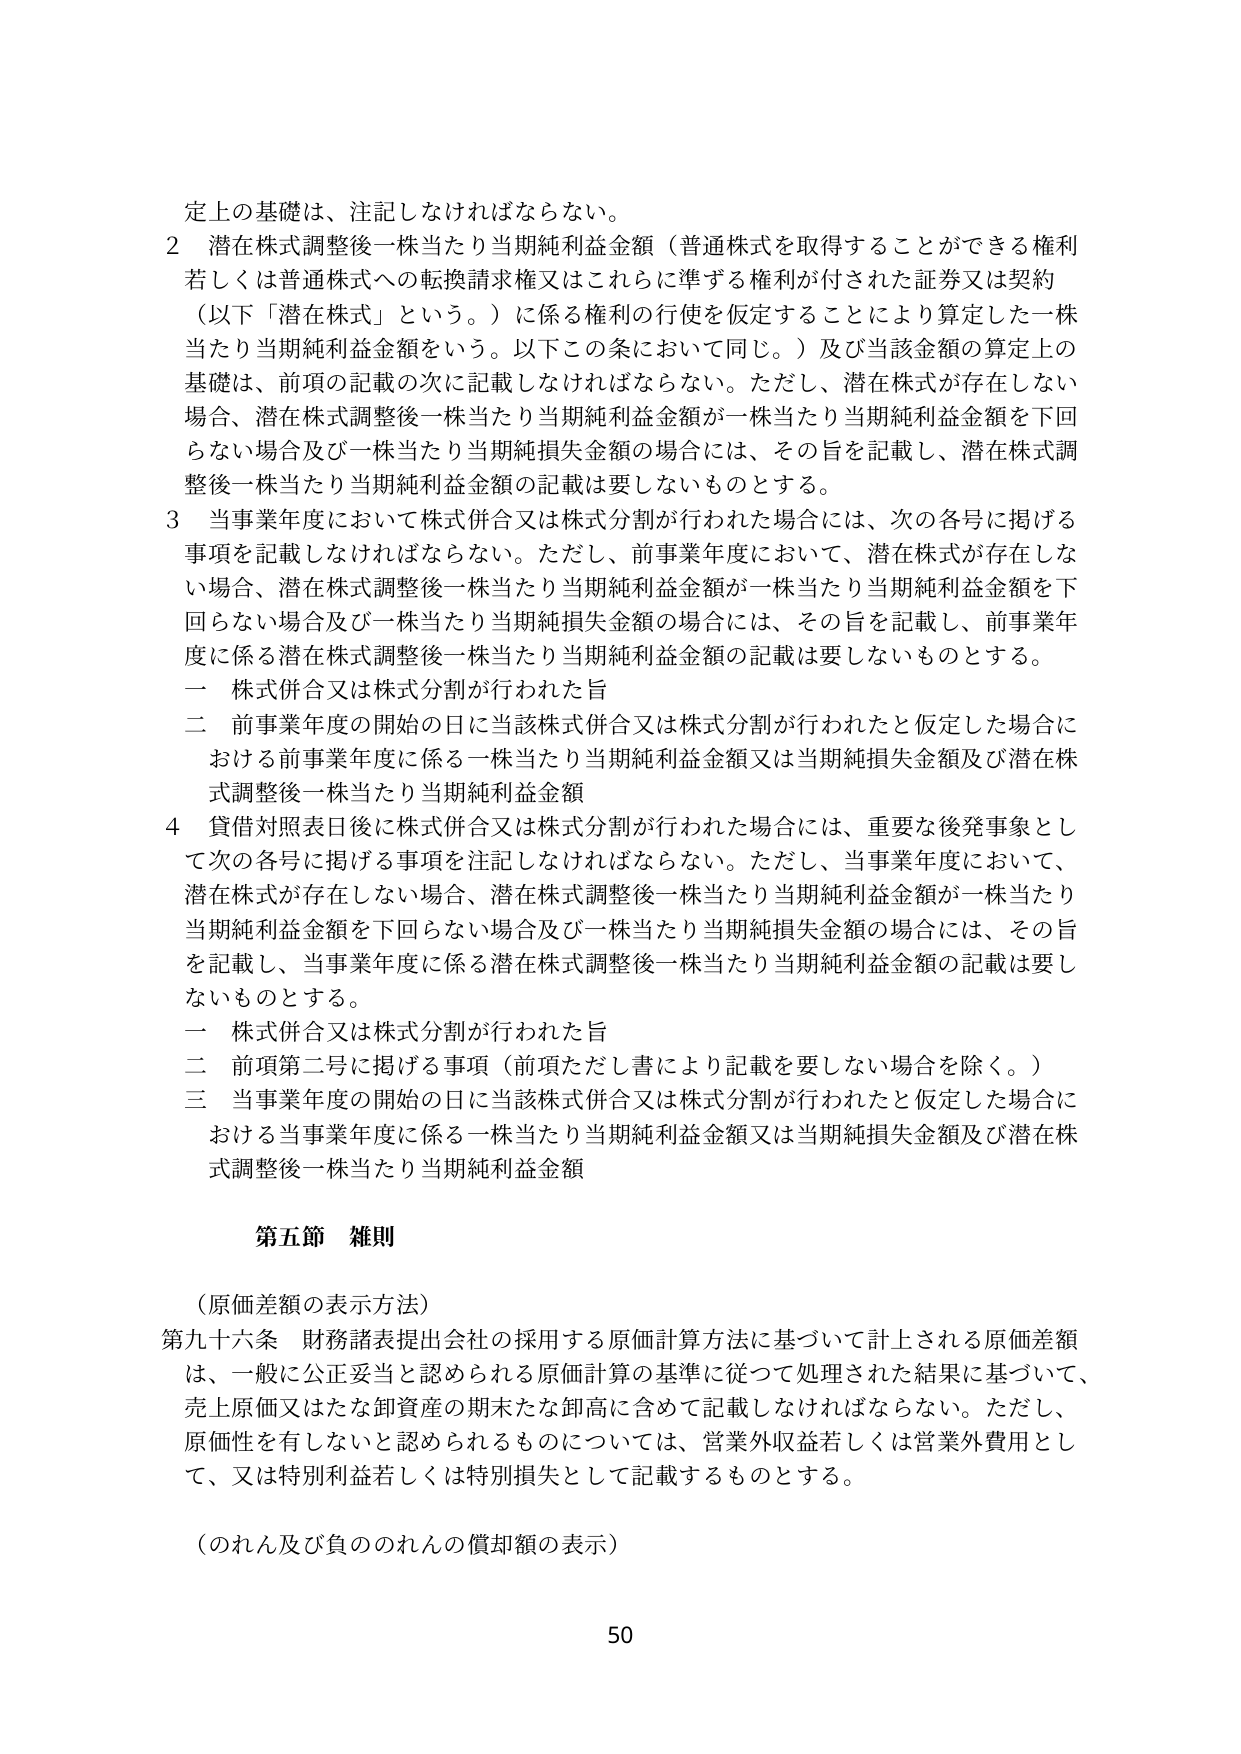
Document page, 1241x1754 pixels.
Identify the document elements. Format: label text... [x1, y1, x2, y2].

text 第九十六条 財務諸表提出会社の採用する原価計算方法に基づいて計上される原価差額は、一般に公正妥当と認められる原価計算の基準に従つて処理された結果に基づいて、売上原価又はたな卸資産の期末たな卸高に含めて記載しなければならない。ただし、原価性を有しないと認められるものについては、営業外収益若しくは営業外費用として、又は特別利益若しくは特別損失として記載するものとする。 [161, 1321, 1079, 1492]
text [161, 194, 1079, 228]
text 二 前事業年度の開始の日に当該株式併合又は株式分割が行われたと仮定した場合における前事業年度に係る一株当たり当期純利益金額又は当期純損失金額及び潜在株式調整後一株当たり当期純利益金額 [184, 706, 1079, 809]
text ２ 潜在株式調整後一株当たり当期純利益金額（普通株式を取得することができる権利若しくは普通株式への転換請求権又はこれらに準ずる権利が付された証券又は契約（以下「潜在株式」という。）に係る権利の行使を仮定することにより算定した一株当たり当期純利益金額をいう。以下この条において同じ。）及び当該金額の算定上の基礎は、前項の記載の次に記載しなければならない。ただし、潜在株式が存在しない場合、潜在株式調整後一株当たり当期純利益金額が一株当たり当期純利益金額を下回らない場合及び一株当たり当期純損失金額の場合には、その旨を記載し、潜在株式調整後一株当たり当期純利益金額の記載は要しないものとする。 [161, 228, 1079, 501]
text （原価差額の表示方法） [184, 1287, 1079, 1321]
text ３ 当事業年度において株式併合又は株式分割が行われた場合には、次の各号に掲げる事項を記載しなければならない。ただし、前事業年度において、潜在株式が存在しない場合、潜在株式調整後一株当たり当期純利益金額が一株当たり当期純利益金額を下回らない場合及び一株当たり当期純損失金額の場合には、その旨を記載し、前事業年度に係る潜在株式調整後一株当たり当期純利益金額の記載は要しないものとする。 [161, 501, 1079, 672]
text ４ 貸借対照表日後に株式併合又は株式分割が行われた場合には、重要な後発事象として次の各号に掲げる事項を注記しなければならない。ただし、当事業年度において、潜在株式が存在しない場合、潜在株式調整後一株当たり当期純利益金額が一株当たり当期純利益金額を下回らない場合及び一株当たり当期純損失金額の場合には、その旨を記載し、当事業年度に係る潜在株式調整後一株当たり当期純利益金額の記載は要しないものとする。 [161, 809, 1079, 1014]
text 三 当事業年度の開始の日に当該株式併合又は株式分割が行われたと仮定した場合における当事業年度に係る一株当たり当期純利益金額又は当期純損失金額及び潜在株式調整後一株当たり当期純利益金額 [184, 1082, 1079, 1184]
text 一 株式併合又は株式分割が行われた旨 [184, 1014, 1079, 1048]
text 二 前項第二号に掲げる事項（前項ただし書により記載を要しない場合を除く。） [184, 1048, 1079, 1082]
text （のれん及び負ののれんの償却額の表示） [184, 1526, 1079, 1560]
text 第五節 雑則 [253, 1219, 1079, 1253]
text 一 株式併合又は株式分割が行われた旨 [184, 672, 1079, 706]
